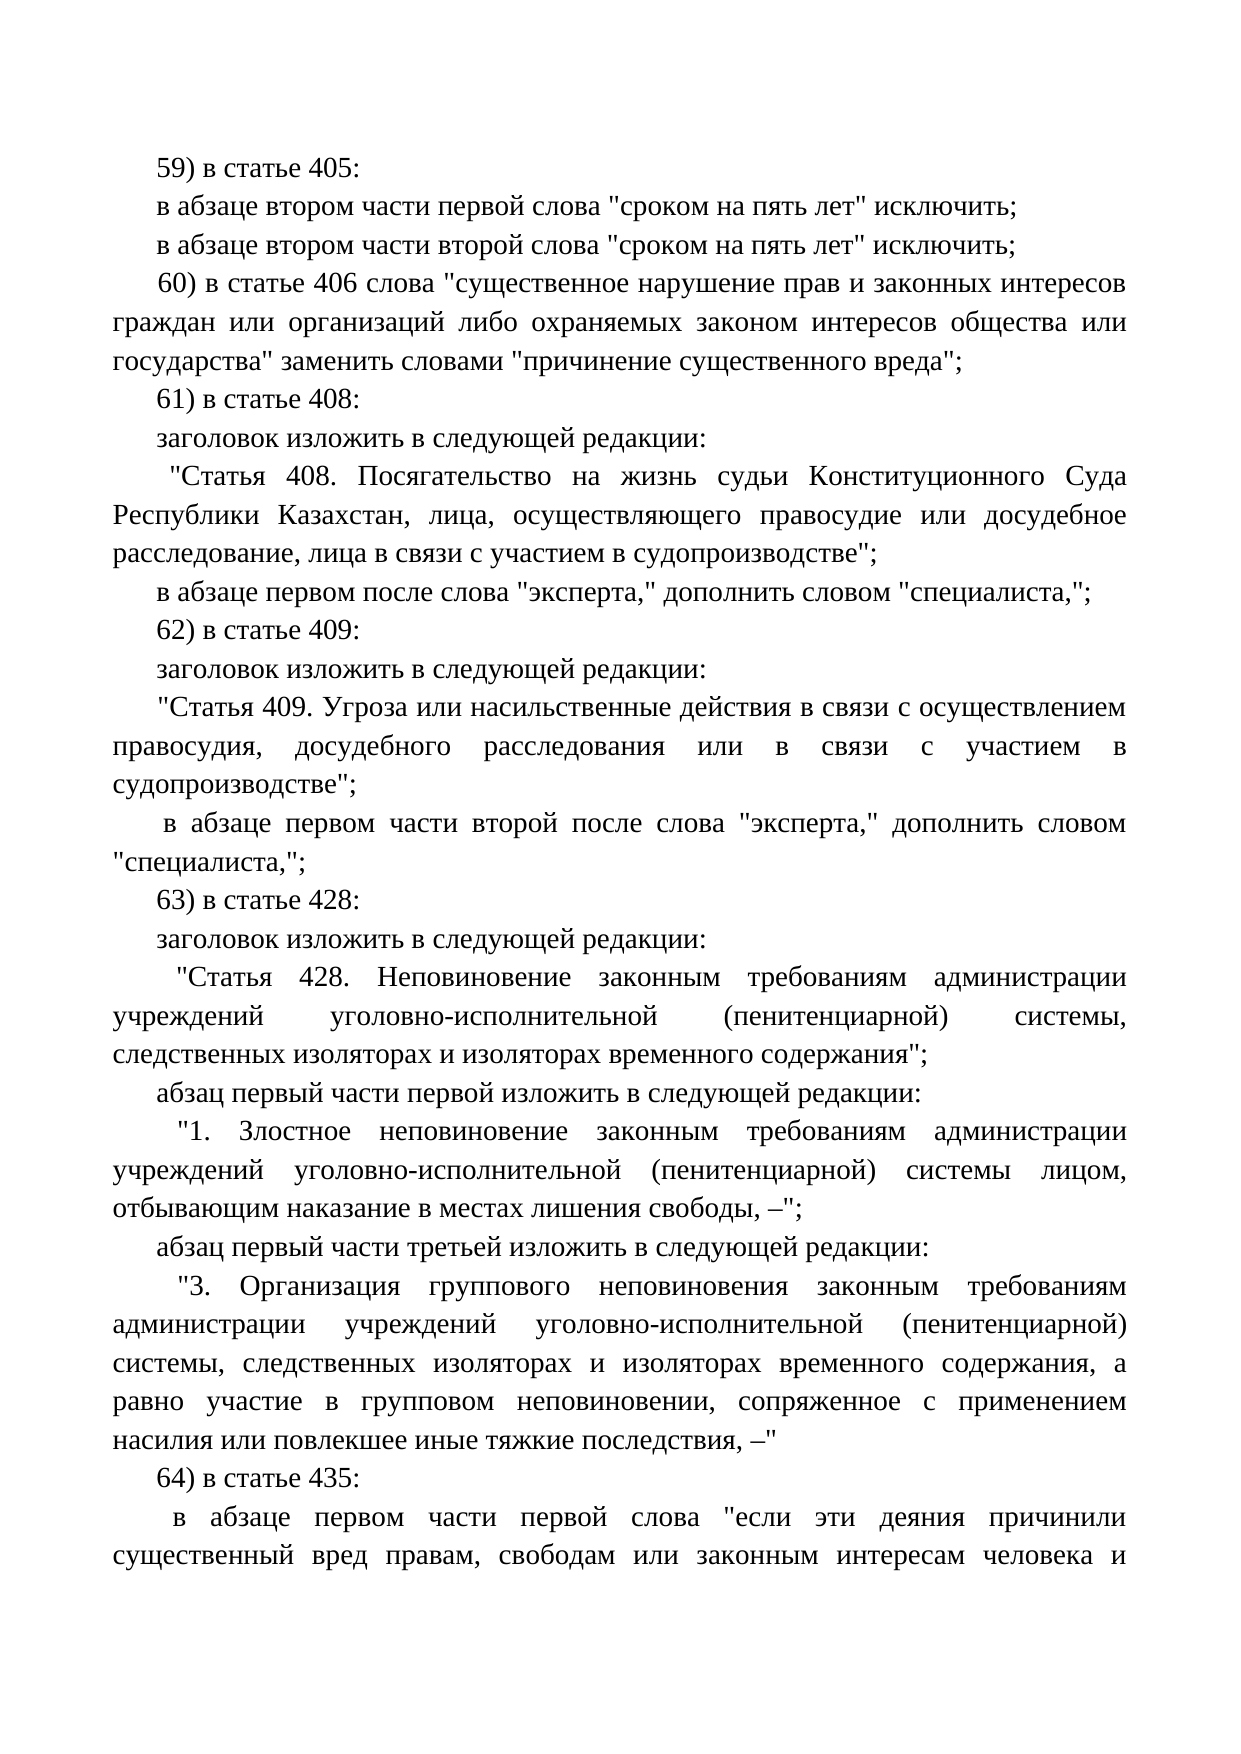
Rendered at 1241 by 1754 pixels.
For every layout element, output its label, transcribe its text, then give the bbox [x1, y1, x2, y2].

text в абзаце первом после слова "эксперта," дополнить словом "специалиста,"; [112, 574, 1128, 607]
text 59) в статье 405: [112, 150, 1128, 183]
text "Статья 408. Посягательство на жизнь судьи Конституционного Суда Республики Казахстан, лица, осуществляющего правосудие или досудебное расследование, лица в связи с участием в судопроизводстве"; [112, 458, 1128, 569]
text 61) в статье 408: [112, 381, 1128, 415]
text заголовок изложить в следующей редакции: [112, 420, 1128, 453]
text 60) в статье 406 слова "существенное нарушение прав и законных интересов граждан или организаций либо охраняемых законом интересов общества или государства" заменить словами "причинение существенного вреда"; [112, 266, 1128, 376]
text абзац первый части третьей изложить в следующей редакции: [112, 1229, 1128, 1263]
text 63) в статье 428: [112, 882, 1128, 916]
text в абзаце первом части второй после слова "эксперта," дополнить словом "специалиста,"; [112, 805, 1128, 877]
text "3. Организация группового неповиновения законным требованиям администрации учреждений уголовно-исполнительной (пенитенциарной) системы, следственных изоляторах и изоляторах временного содержания, а равно участие в групповом неповиновении, сопряженное с применением насилия или повлекшее иные тяжкие последствия, –" [112, 1268, 1128, 1455]
text абзац первый части первой изложить в следующей редакции: [112, 1075, 1128, 1108]
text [112, 1499, 1128, 1571]
text в абзаце втором части второй слова "сроком на пять лет" исключить; [112, 227, 1128, 261]
text заголовок изложить в следующей редакции: [112, 921, 1128, 954]
text 64) в статье 435: [112, 1460, 1128, 1494]
text "1. Злостное неповиновение законным требованиям администрации учреждений уголовно-исполнительной (пенитенциарной) системы лицом, отбывающим наказание в местах лишения свободы, –"; [112, 1113, 1128, 1224]
text 62) в статье 409: [112, 612, 1128, 646]
text "Статья 409. Угроза или насильственные действия в связи с осуществлением правосудия, досудебного расследования или в связи с участием в судопроизводстве"; [112, 689, 1128, 800]
text в абзаце втором части первой слова "сроком на пять лет" исключить; [112, 188, 1128, 222]
text "Статья 428. Неповиновение законным требованиям администрации учреждений уголовно-исполнительной (пенитенциарной) системы, следственных изоляторах и изоляторах временного содержания"; [112, 959, 1128, 1070]
text заголовок изложить в следующей редакции: [112, 651, 1128, 684]
